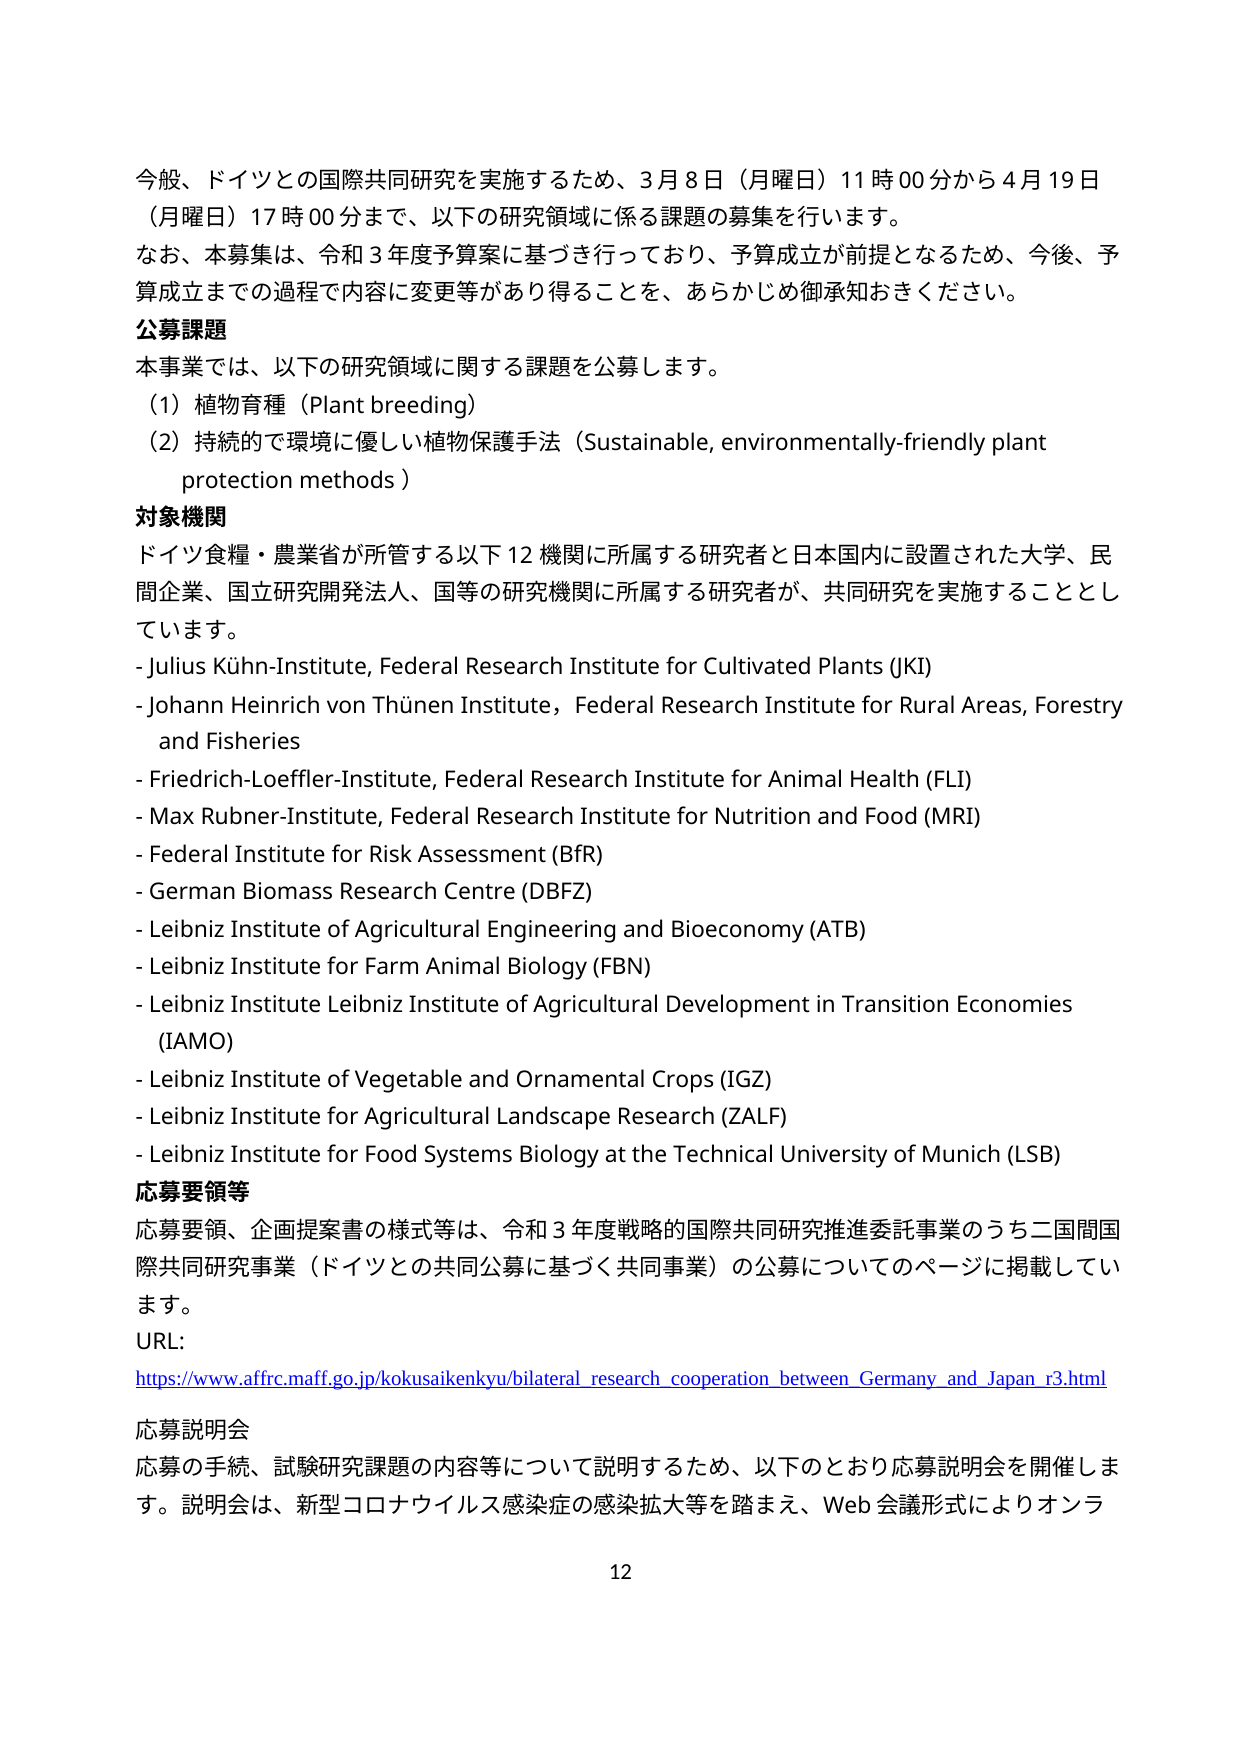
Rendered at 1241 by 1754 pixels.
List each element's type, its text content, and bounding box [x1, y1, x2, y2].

text 応募要領等 [135, 1172, 1128, 1210]
text 応募要領、企画提案書の様式等は、令和3 年度戦略的国際共同研究推進委託事業のうち二国間国際共同研究事業（ドイツとの共同公募に基づく共同事業）の公募についてのページに掲載しています。 [135, 1210, 1128, 1322]
text 今般、ドイツとの国際共同研究を実施するため、3月8日（月曜日）11時00分から4月19日（月曜日）17時00分まで、以下の研究領域に係る課題の募集を行います。 [135, 160, 1128, 235]
text 公募課題 [135, 310, 1128, 347]
text URL: [135, 1322, 1128, 1360]
text - German Biomass Research Centre (DBFZ) [135, 872, 1128, 910]
text - Leibniz Institute of Vegetable and Ornamental Crops (IGZ) [135, 1060, 1128, 1097]
text - Leibniz Institute of Agricultural Engineering and Bioeconomy (ATB) [135, 910, 1128, 947]
text - Leibniz Institute Leibniz Institute of Agricultural Development in Transition Economies (IAMO) [135, 985, 1128, 1060]
text なお、本募集は、令和3年度予算案に基づき行っており、予算成立が前提となるため、今後、予算成立までの過程で内容に変更等があり得ることを、あらかじめ御承知おきください。 [135, 235, 1128, 310]
text - Federal Institute for Risk Assessment (BfR) [135, 835, 1128, 872]
text - Julius Kühn-Institute, Federal Research Institute for Cultivated Plants (JKI) [112, 647, 1128, 685]
text https://www.affrc.maff.go.jp/kokusaikenkyu/bilateral_research_cooperation_between_Germany_and_Japan_r3.html [112, 1360, 1128, 1397]
text - Max Rubner-Institute, Federal Research Institute for Nutrition and Food (MRI) [135, 797, 1128, 835]
text - Leibniz Institute for Food Systems Biology at the Technical University of Munich (LSB) [135, 1135, 1128, 1172]
text - Leibniz Institute for Farm Animal Biology (FBN) [135, 947, 1128, 985]
text （1）植物育種（Plant breeding） [135, 385, 1128, 422]
text 応募説明会 [135, 1410, 1128, 1447]
text （2）持続的で環境に優しい植物保護手法（Sustainable, environmentally-friendly plant protection methods ） [135, 422, 1128, 497]
text 本事業では、以下の研究領域に関する課題を公募します。 [135, 347, 1128, 385]
text - Leibniz Institute for Agricultural Landscape Research (ZALF) [135, 1097, 1128, 1135]
text - Friedrich-Loeffler-Institute, Federal Research Institute for Animal Health (FLI) [135, 760, 1128, 797]
text 対象機関 [135, 497, 1128, 535]
text - Johann Heinrich von Thünen Institute，Federal Research Institute for Rural Areas, Forestry and Fisheries [135, 685, 1128, 760]
text ドイツ食糧・農業省が所管する以下12 機関に所属する研究者と日本国内に設置された大学、民間企業、国立研究開発法人、国等の研究機関に所属する研究者が、共同研究を実施することとしています。 [135, 535, 1128, 647]
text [135, 1447, 1128, 1522]
